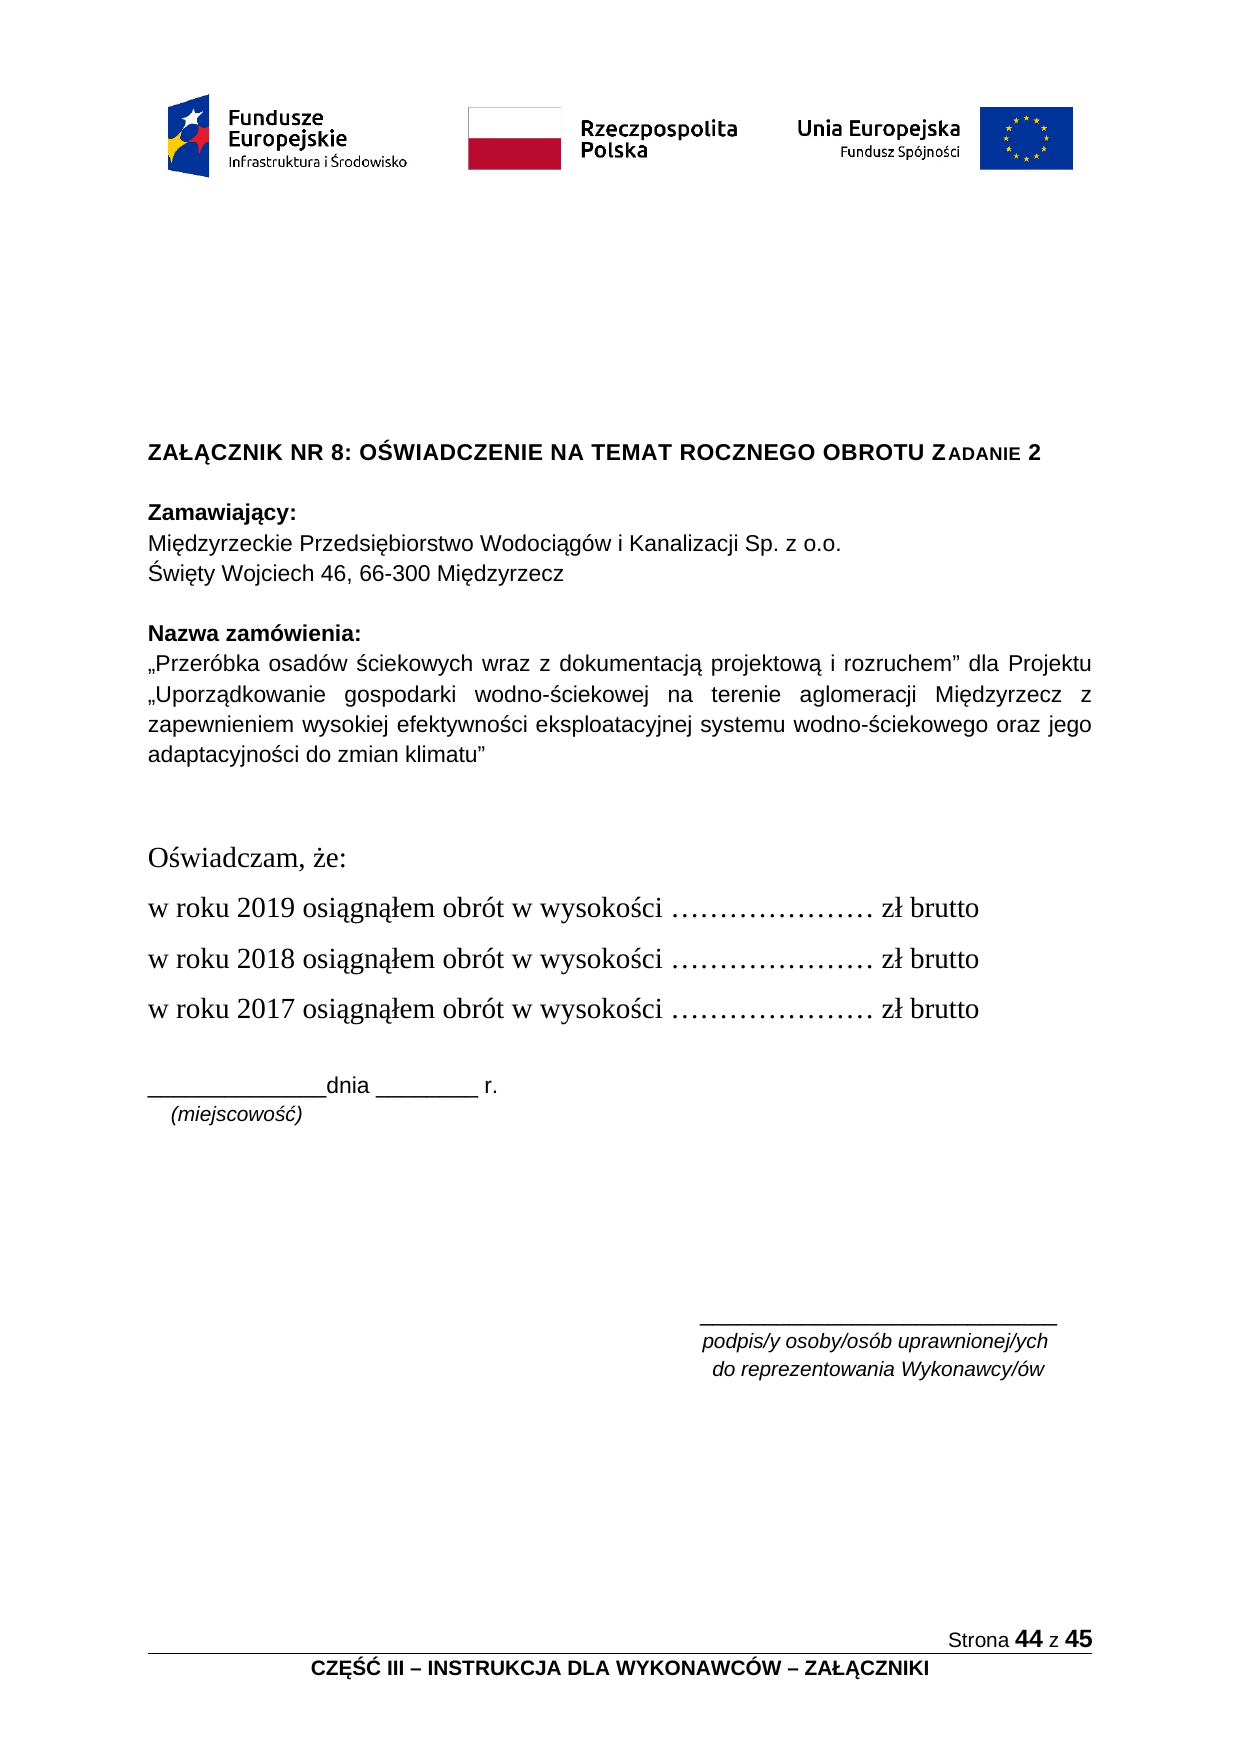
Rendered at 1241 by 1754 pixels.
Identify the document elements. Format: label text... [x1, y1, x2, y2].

text w roku 2019 osiągnąłem obrót w wysokości ………………… zł brutto [148, 891, 1092, 924]
text Międzyrzeckie Przedsiębiorstwo Wodociągów i Kanalizacji Sp. z o.o. [148, 529, 1092, 556]
text Oświadczam, że: [148, 840, 1092, 874]
text ______________dnia ________ r. [148, 1072, 1092, 1098]
text Zamawiający: [148, 499, 1092, 526]
text Nazwa zamówienia: [148, 620, 1092, 647]
text (miejscowość) [148, 1102, 1092, 1126]
picture [147, 73, 1093, 198]
text ____________________________ podpis/y osoby/osób uprawnionej/ych do reprezentowania Wykonawcy/ów [664, 1212, 1092, 1381]
text w roku 2018 osiągnąłem obrót w wysokości ………………… zł brutto [148, 941, 1092, 974]
text Święty Wojciech 46, 66-300 Międzyrzecz [148, 560, 1092, 586]
list ZAŁĄCZNIK NR 8: OŚWIADCZENIE NA TEMAT ROCZNEGO OBROTU Zadanie 2 [148, 409, 1092, 465]
text „Przeróbka osadów ściekowych wraz z dokumentacją projektową i rozruchem” dla Projektu „Uporządkowanie gospodarki wodno-ściekowej na terenie aglomeracji Międzyrzecz z zapewnieniem wysokiej efektywności eksploatacyjnej systemu wodno-ściekowego oraz jego adaptacyjności do zmian klimatu” [148, 650, 1092, 767]
text w roku 2017 osiągnąłem obrót w wysokości ………………… zł brutto [148, 991, 1092, 1025]
